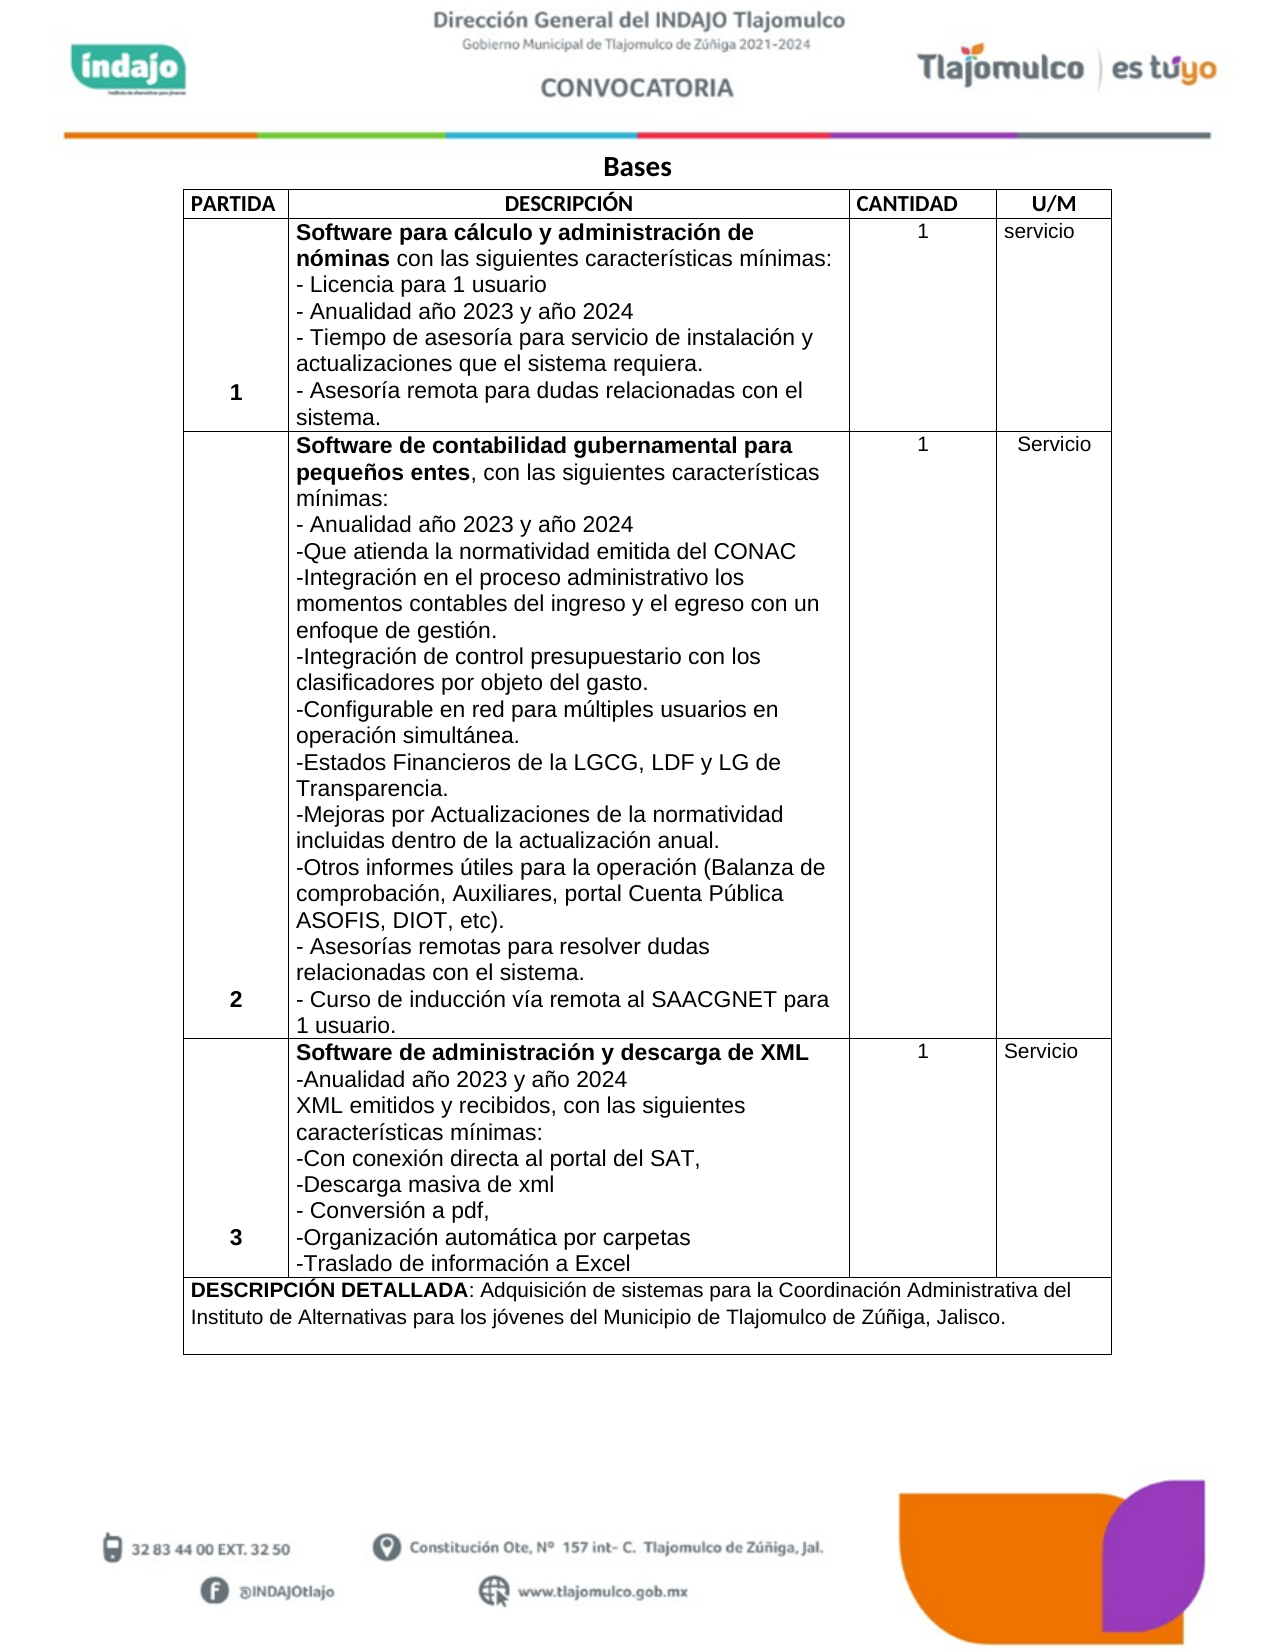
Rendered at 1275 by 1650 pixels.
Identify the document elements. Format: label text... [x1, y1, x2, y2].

table_cell Servicio [997, 432, 1111, 1038]
table_header U/M [997, 190, 1111, 218]
table_header DESCRIPCIÓN [289, 190, 849, 218]
table_cell servicio [997, 219, 1111, 431]
table_cell 2 [184, 432, 288, 1038]
table_cell 1 [850, 432, 996, 1038]
table_cell Software de contabilidad gubernamental para pequeños entes, con las siguientes características mínimas: - Anualidad año 2023 y año 2024 -Que atienda la normatividad emitida del CONAC -Integración en el proceso administrativo los momentos contables del ingreso y el egreso con un enfoque de gestión. -Integración de control presupuestario con los clasificadores por objeto del gasto. -Configurable en red para múltiples usuarios en operación simultánea. -Estados Financieros de la LGCG, LDF y LG de Transparencia. -Mejoras por Actualizaciones de la normatividad incluidas dentro de la actualización anual. -Otros informes útiles para la operación (Balanza de comprobación, Auxiliares, portal Cuenta Pública ASOFIS, DIOT, etc). - Asesorías remotas para resolver dudas relacionadas con el sistema. - Curso de inducción vía remota al SAACGNET para 1 usuario. [289, 432, 849, 1038]
table_cell Software de administración y descarga de XML -Anualidad año 2023 y año 2024 XML emitidos y recibidos, con las siguientes características mínimas: -Con conexión directa al portal del SAT, -Descarga masiva de xml - Conversión a pdf, -Organización automática por carpetas -Traslado de información a Excel [289, 1039, 849, 1277]
picture [9, 0, 1266, 1650]
table_cell DESCRIPCIÓN DETALLADA: Adquisición de sistemas para la Coordinación Administrativa del Instituto de Alternativas para los jóvenes del Municipio de Tlajomulco de Zúñiga, Jalisco. [184, 1278, 1111, 1354]
table_cell 1 [184, 219, 288, 431]
table_cell 1 [850, 219, 996, 431]
table_cell Servicio [997, 1039, 1111, 1277]
table_header CANTIDAD [850, 190, 996, 218]
text Bases [177, 148, 1098, 183]
table_header PARTIDA [184, 190, 288, 218]
table_cell 1 [850, 1039, 996, 1277]
table_cell Software para cálculo y administración de nóminas con las siguientes características mínimas: - Licencia para 1 usuario - Anualidad año 2023 y año 2024 - Tiempo de asesoría para servicio de instalación y actualizaciones que el sistema requiera. - Asesoría remota para dudas relacionadas con el sistema. [289, 219, 849, 431]
table_cell 3 [184, 1039, 288, 1277]
